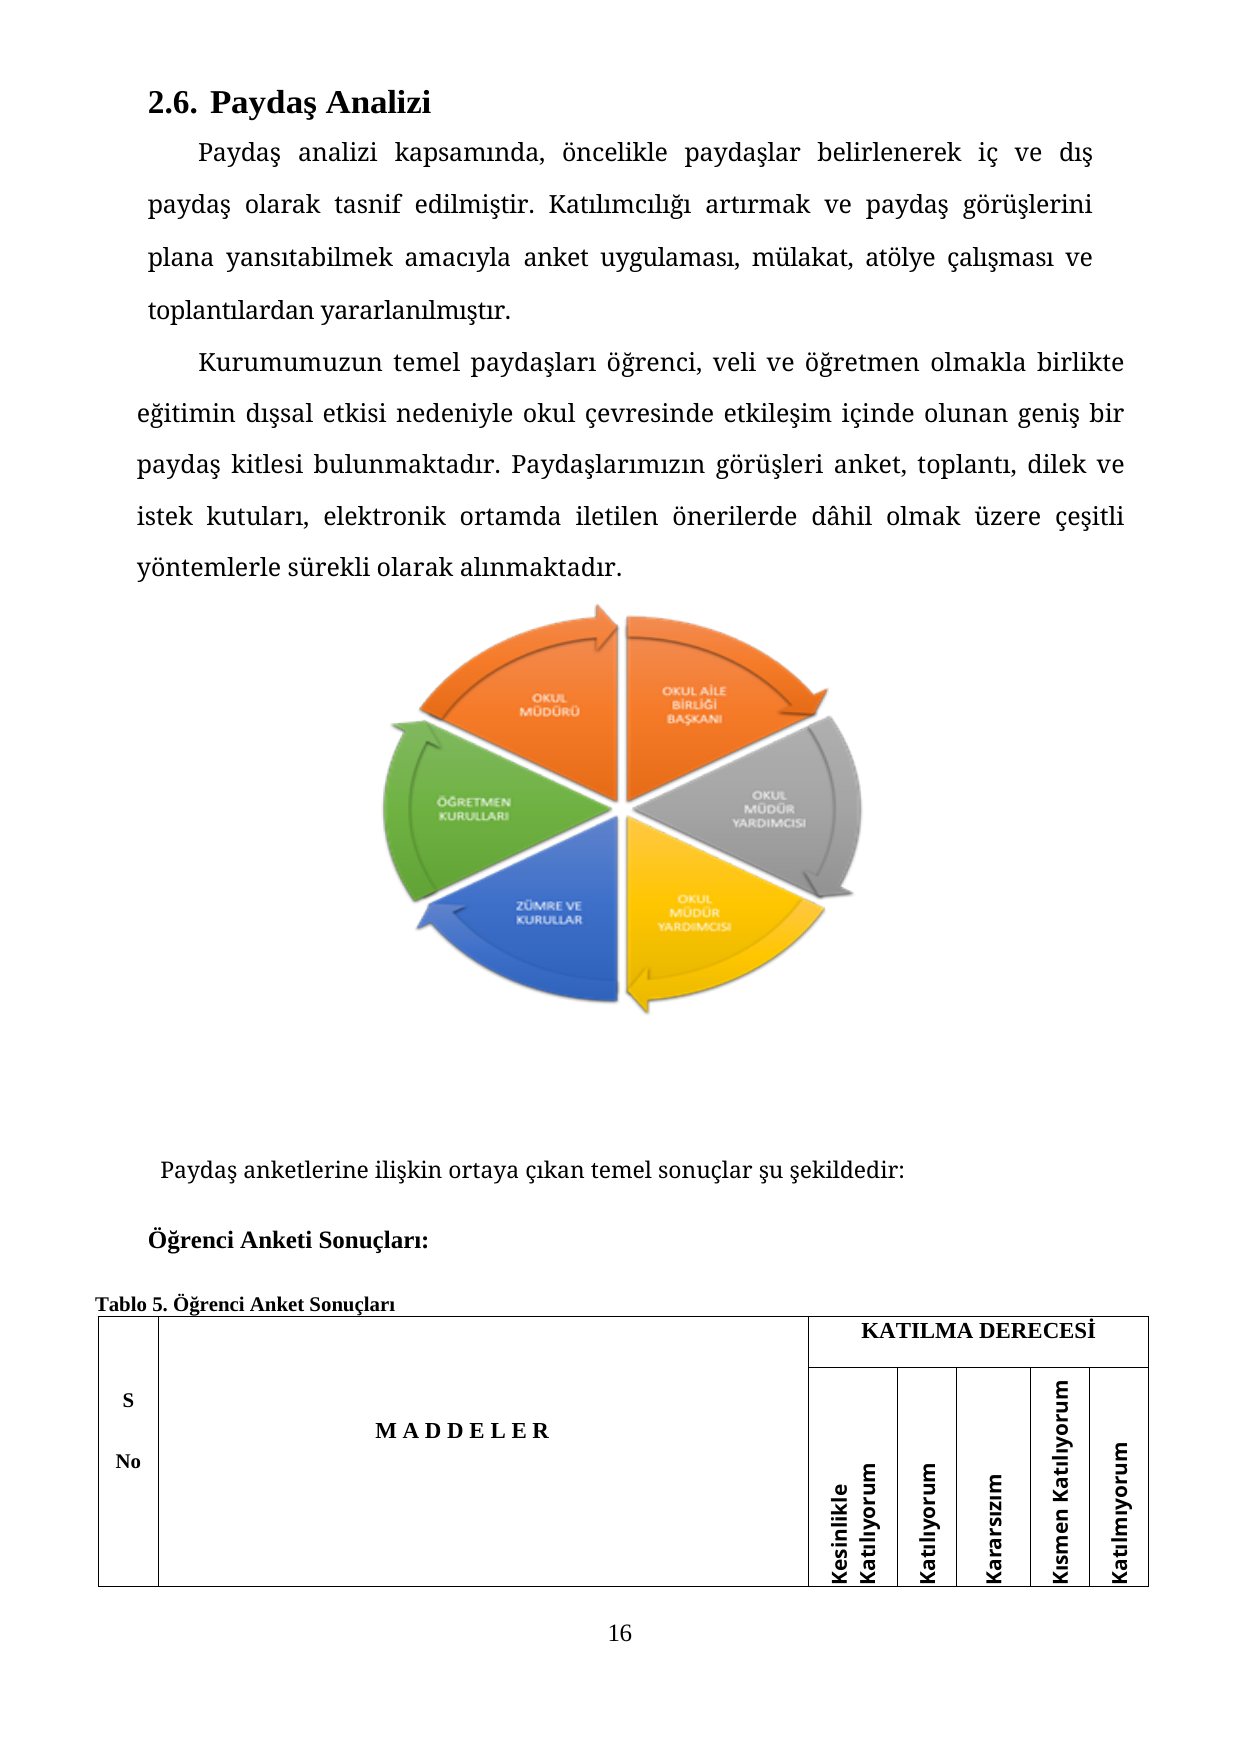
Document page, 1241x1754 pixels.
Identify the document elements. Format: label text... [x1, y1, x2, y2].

table_header S No [99, 1317, 158, 1586]
table_cell Kısmen Katılıyorum [1031, 1368, 1089, 1586]
table_header M A D D E L E R [159, 1317, 808, 1586]
text Kurumumuzun temel paydaşları öğrenci, veli ve öğretmen olmakla birlikte eğitimin dışsal etkisi nedeniyle okul çevresinde etkileşim içinde olunan geniş bir paydaş kitlesi bulunmaktadır. Paydaşlarımızın görüşleri anket, toplantı, dilek ve istek kutuları, elektronik ortamda iletilen önerilerde dâhil olmak üzere çeşitli yöntemlerle sürekli olarak alınmaktadır. [137, 345, 1125, 583]
table_cell Kesinlikle Katılıyorum [809, 1368, 897, 1586]
text Paydaş analizi kapsamında, öncelikle paydaşlar belirlenerek iç ve dış paydaş olarak tasnif edilmiştir. Katılımcılığı artırmak ve paydaş görüşlerini plana yansıtabilmek amacıyla anket uygulaması, mülakat, atölye çalışması ve toplantılardan yararlanılmıştır. [148, 134, 1093, 326]
table_cell Katılmıyorum [1090, 1368, 1148, 1586]
text Paydaş anketlerine ilişkin ortaya çıkan temel sonuçlar şu şekildedir: [48, 1154, 1198, 1186]
subtitle Paydaş Analizi [148, 82, 1198, 121]
text Tablo 5. Öğrenci Anket Sonuçları [48, 1292, 1198, 1316]
table_header KATILMA DERECESİ [809, 1317, 1148, 1367]
picture [230, 600, 1017, 1022]
subtitle Öğrenci Anketi Sonuçları: [148, 1226, 1198, 1254]
table_cell Kararsızım [957, 1368, 1030, 1586]
table_cell Katılıyorum [898, 1368, 956, 1586]
